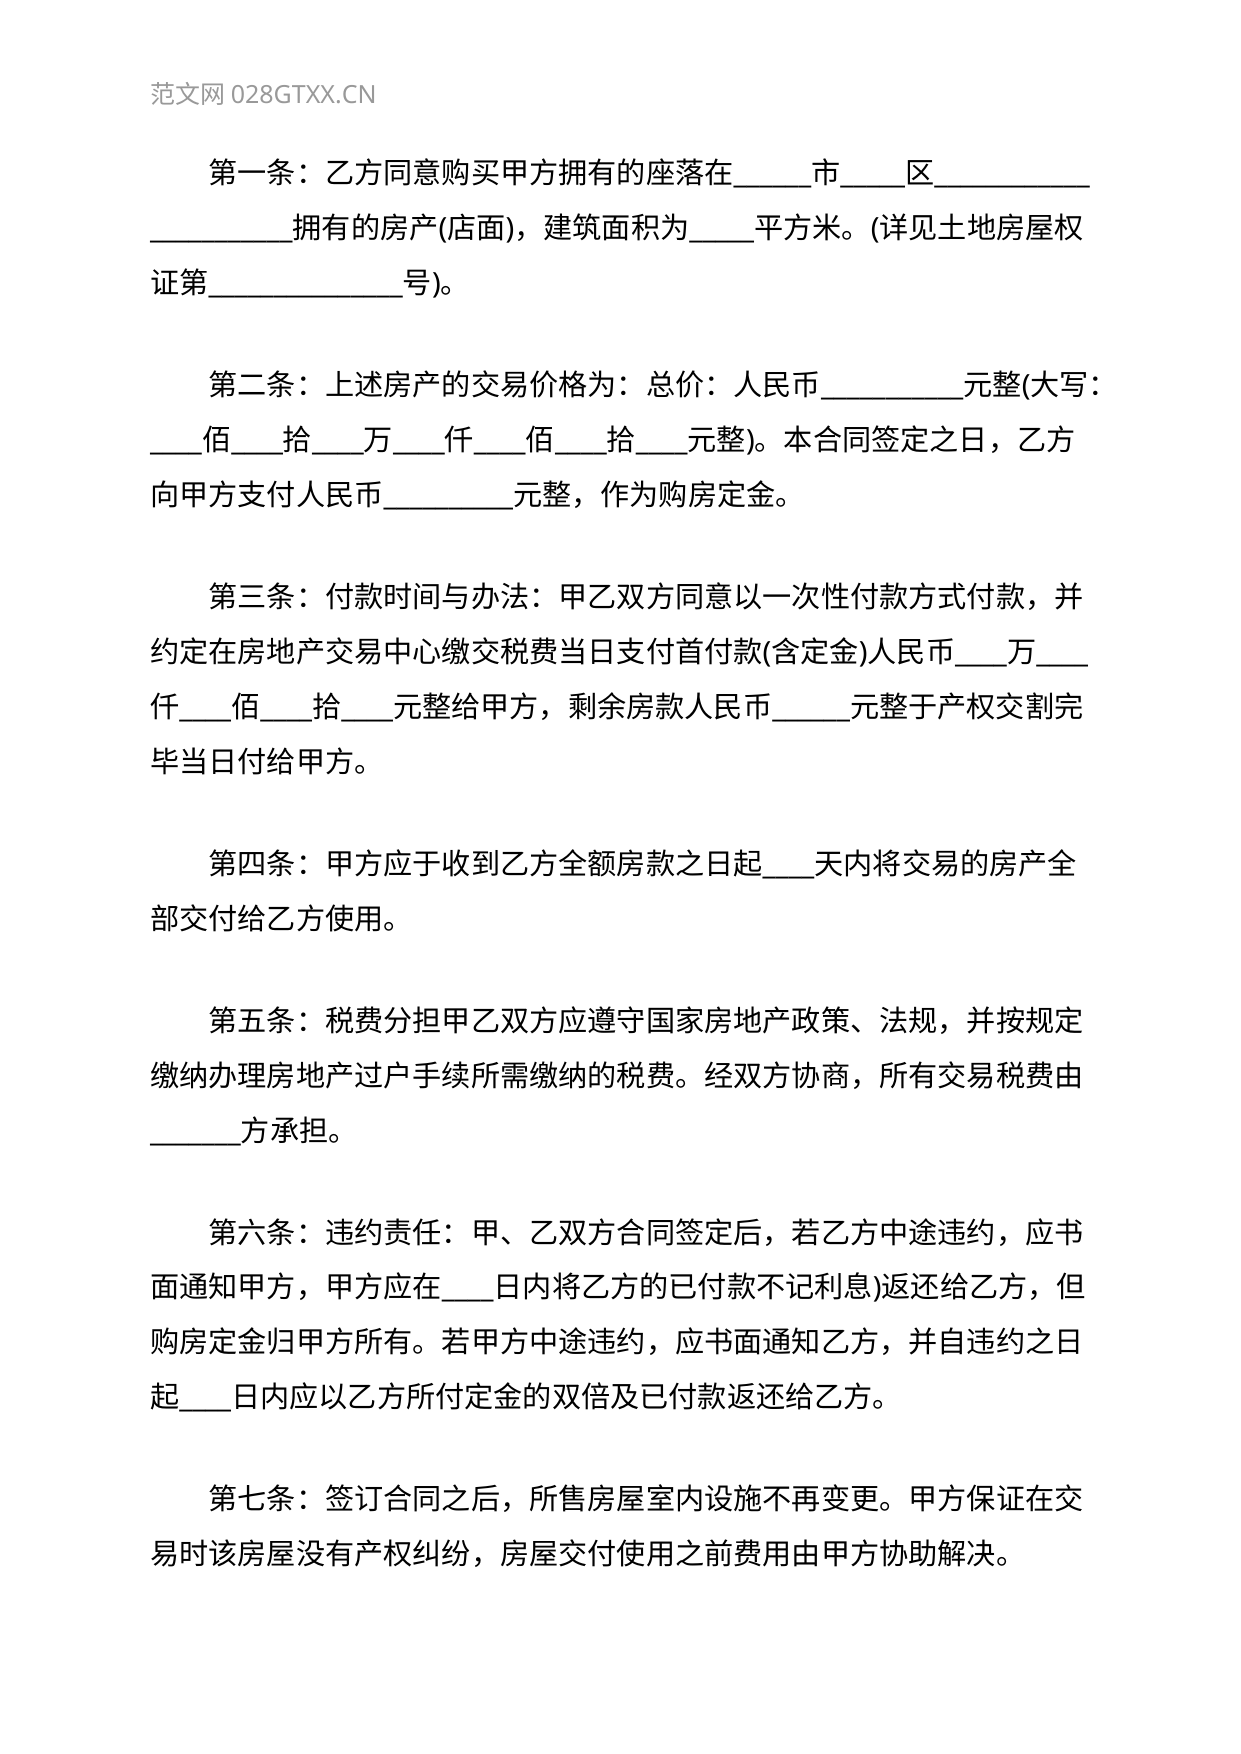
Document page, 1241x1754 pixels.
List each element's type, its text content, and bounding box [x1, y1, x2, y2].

text 第二条：上述房产的交易价格为：总价：人民币___________元整(大写：____佰____拾____万____仟____佰____拾____元整)。本合同签定之日，乙方向甲方支付人民币__________元整，作为购房定金。 [150, 362, 1090, 514]
text 第三条：付款时间与办法：甲乙双方同意以一次性付款方式付款，并约定在房地产交易中心缴交税费当日支付首付款(含定金)人民币____万____仟____佰____拾____元整给甲方，剩余房款人民币______元整于产权交割完毕当日付给甲方。 [150, 574, 1090, 781]
text 第一条：乙方同意购买甲方拥有的座落在______市_____区_______________________拥有的房产(店面)，建筑面积为_____平方米。(详见土地房屋权证第_______________号)。 [150, 150, 1090, 302]
text 第四条：甲方应于收到乙方全额房款之日起____天内将交易的房产全部交付给乙方使用。 [150, 841, 1090, 938]
text 第六条：违约责任：甲、乙双方合同签定后，若乙方中途违约，应书面通知甲方，甲方应在____日内将乙方的已付款不记利息)返还给乙方，但购房定金归甲方所有。若甲方中途违约，应书面通知乙方，并自违约之日起____日内应以乙方所付定金的双倍及已付款返还给乙方。 [150, 1209, 1090, 1416]
text 第五条：税费分担甲乙双方应遵守国家房地产政策、法规，并按规定缴纳办理房地产过户手续所需缴纳的税费。经双方协商，所有交易税费由_______方承担。 [150, 997, 1090, 1149]
text 第七条：签订合同之后，所售房屋室内设施不再变更。甲方保证在交易时该房屋没有产权纠纷，房屋交付使用之前费用由甲方协助解决。 [150, 1476, 1090, 1573]
